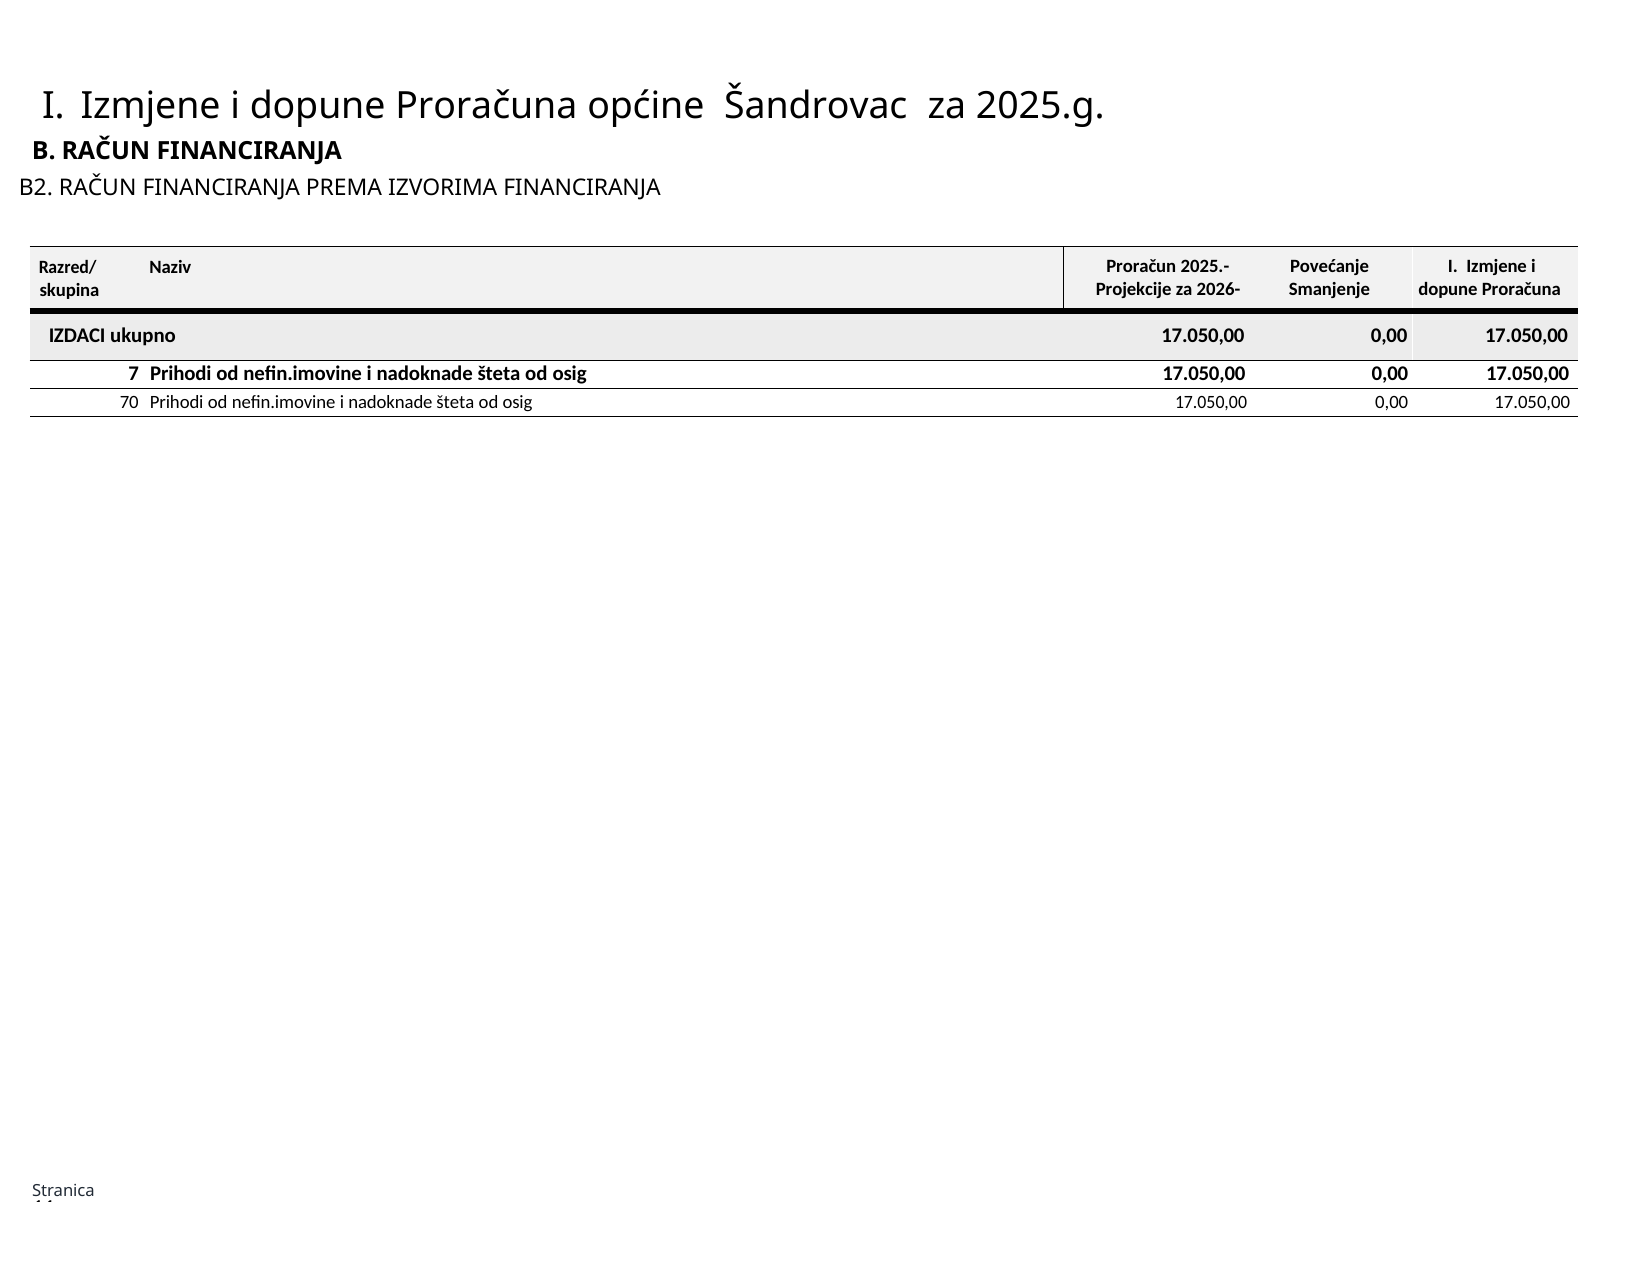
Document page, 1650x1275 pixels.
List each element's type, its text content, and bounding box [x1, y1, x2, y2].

table_header Razred/ Naziv skupina [30, 247, 1063, 308]
table_header Proračun 2025.- Projekcije za 2026- [1064, 247, 1267, 308]
table_header I. Izmjene i dopune Proračuna [1413, 247, 1578, 308]
table_cell IZDACI ukupno [30, 314, 1063, 360]
table_cell 17.050,00 [1413, 314, 1578, 360]
table_header Povećanje Smanjenje [1267, 247, 1412, 308]
table_cell 17.050,00 [1063, 314, 1267, 360]
list Izmjene i dopune Proračuna općine Šandrovac za 2025.g. [42, 79, 1589, 130]
text B2. RAČUN FINANCIRANJA PREMA IZVORIMA FINANCIRANJA [19, 171, 1589, 203]
list RAČUN FINANCIRANJA [32, 133, 1589, 167]
table_cell 0,00 [1267, 314, 1412, 360]
